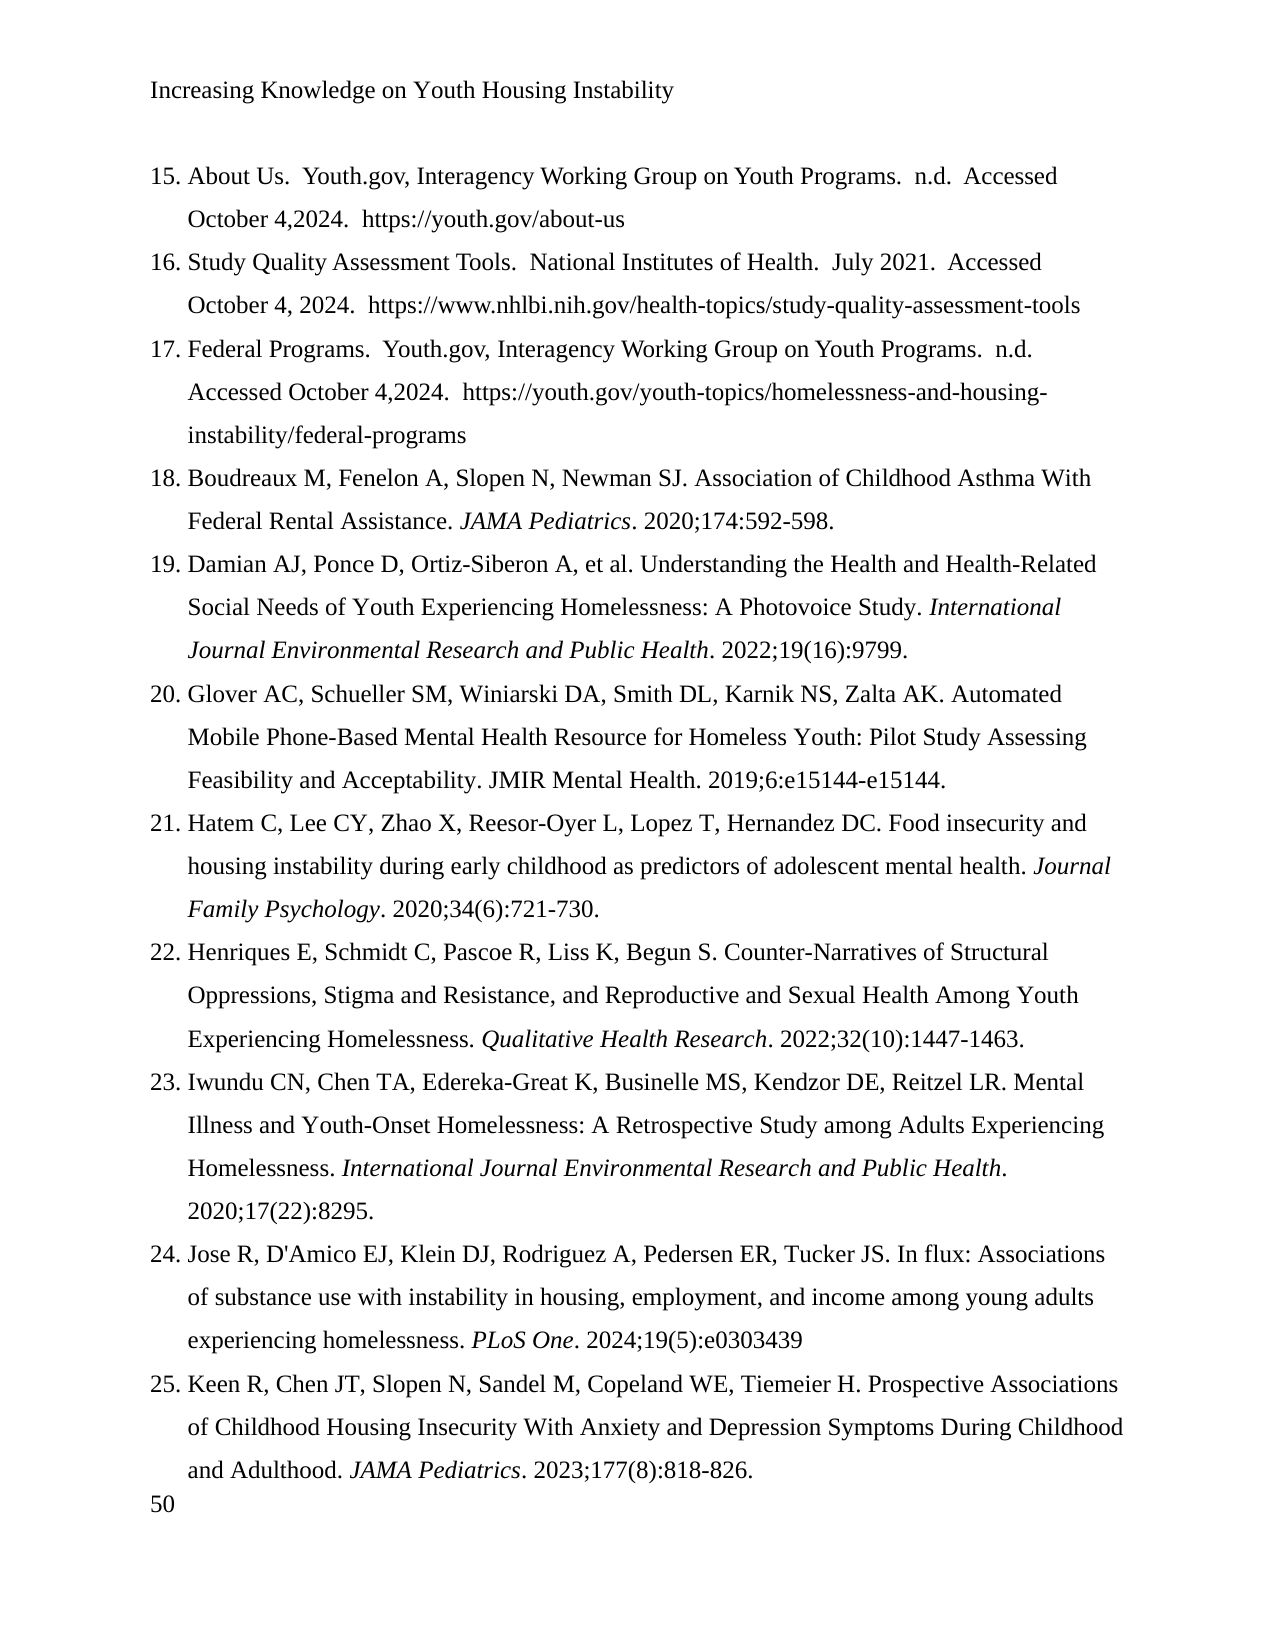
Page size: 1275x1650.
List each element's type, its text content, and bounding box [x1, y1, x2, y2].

list Keen R, Chen JT, Slopen N, Sandel M, Copeland WE, Tiemeier H. Prospective Associations of Childhood Housing Insecurity With Anxiety and Depression Symptoms During Childhood and Adulthood. JAMA Pediatrics. 2023;177(8):818-826. [150, 1369, 1125, 1484]
list Glover AC, Schueller SM, Winiarski DA, Smith DL, Karnik NS, Zalta AK. Automated Mobile Phone-Based Mental Health Resource for Homeless Youth: Pilot Study Assessing Feasibility and Acceptability. JMIR Mental Health. 2019;6:e15144-e15144. [150, 679, 1125, 794]
list Hatem C, Lee CY, Zhao X, Reesor-Oyer L, Lopez T, Hernandez DC. Food insecurity and housing instability during early childhood as predictors of adolescent mental health. Journal Family Psychology. 2020;34(6):721-730. [150, 808, 1125, 923]
list Jose R, D'Amico EJ, Klein DJ, Rodriguez A, Pedersen ER, Tucker JS. In flux: Associations of substance use with instability in housing, employment, and income among young adults experiencing homelessness. PLoS One. 2024;19(5):e0303439 [150, 1239, 1125, 1354]
list About Us. Youth.gov, Interagency Working Group on Youth Programs. n.d. Accessed October 4,2024. https://youth.gov/about-us [150, 161, 1125, 233]
list Damian AJ, Ponce D, Ortiz-Siberon A, et al. Understanding the Health and Health-Related Social Needs of Youth Experiencing Homelessness: A Photovoice Study. International Journal Environmental Research and Public Health. 2022;19(16):9799. [150, 549, 1125, 664]
list Study Quality Assessment Tools. National Institutes of Health. July 2021. Accessed October 4, 2024. https://www.nhlbi.nih.gov/health-topics/study-quality-assessment-tools [150, 247, 1125, 319]
list Iwundu CN, Chen TA, Edereka-Great K, Businelle MS, Kendzor DE, Reitzel LR. Mental Illness and Youth-Onset Homelessness: A Retrospective Study among Adults Experiencing Homelessness. International Journal Environmental Research and Public Health. 2020;17(22):8295. [150, 1067, 1125, 1225]
list Federal Programs. Youth.gov, Interagency Working Group on Youth Programs. n.d. Accessed October 4,2024. https://youth.gov/youth-topics/homelessness-and-housing-instability/federal-programs [150, 334, 1125, 449]
list Boudreaux M, Fenelon A, Slopen N, Newman SJ. Association of Childhood Asthma With Federal Rental Assistance. JAMA Pediatrics. 2020;174:592-598. [150, 463, 1125, 535]
list Henriques E, Schmidt C, Pascoe R, Liss K, Begun S. Counter-Narratives of Structural Oppressions, Stigma and Resistance, and Reproductive and Sexual Health Among Youth Experiencing Homelessness. Qualitative Health Research. 2022;32(10):1447-1463. [150, 937, 1125, 1052]
